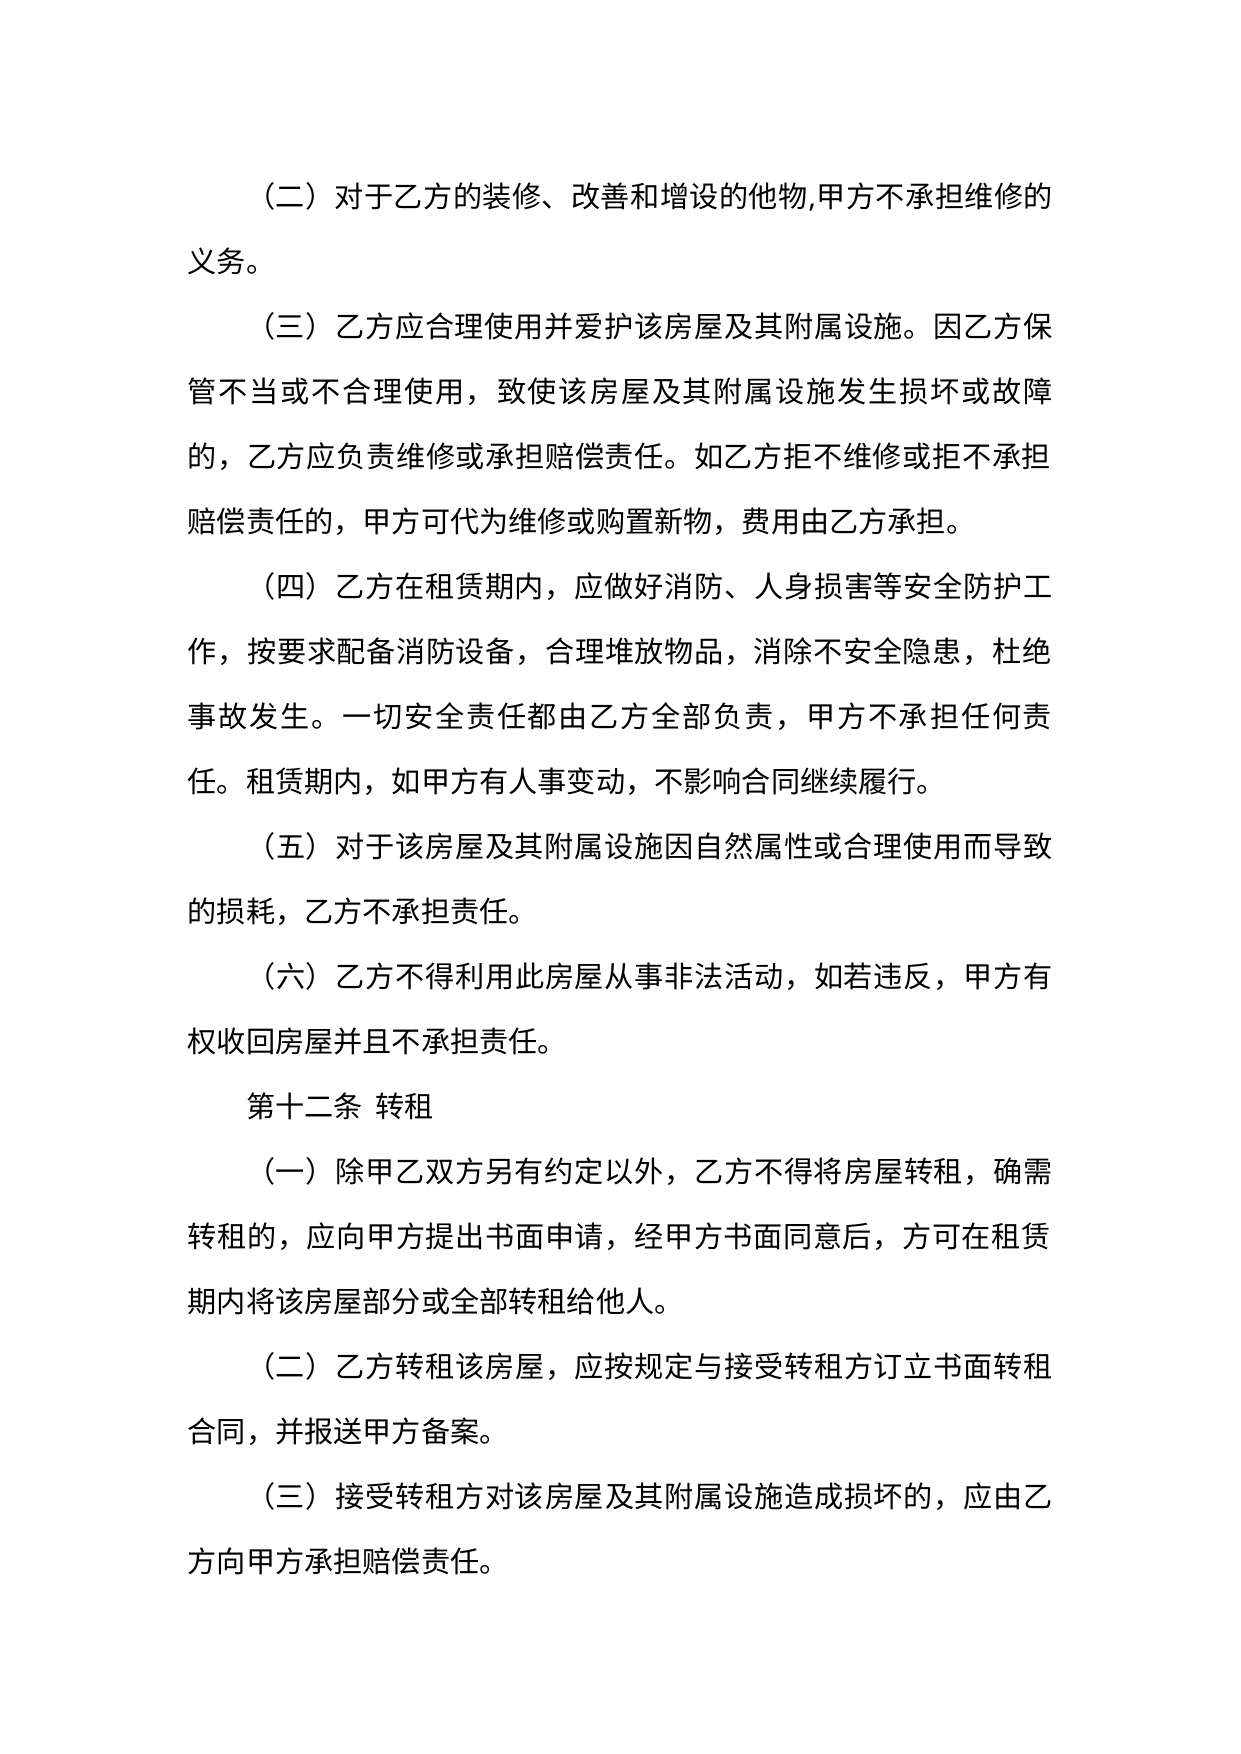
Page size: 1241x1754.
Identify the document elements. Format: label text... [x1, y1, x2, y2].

text （四）乙方在租赁期内，应做好消防、人身损害等安全防护工作，按要求配备消防设备，合理堆放物品，消除不安全隐患，杜绝事故发生。一切安全责任都由乙方全部负责，甲方不承担任何责任。租赁期内，如甲方有人事变动，不影响合同继续履行。 [187, 552, 1053, 812]
text （二）乙方转租该房屋，应按规定与接受转租方订立书面转租合同，并报送甲方备案。 [187, 1332, 1053, 1462]
text （一）除甲乙双方另有约定以外，乙方不得将房屋转租，确需转租的，应向甲方提出书面申请，经甲方书面同意后，方可在租赁期内将该房屋部分或全部转租给他人。 [187, 1137, 1053, 1332]
text （二）对于乙方的装修、改善和增设的他物,甲方不承担维修的义务。 [187, 162, 1053, 292]
text （三）接受转租方对该房屋及其附属设施造成损坏的，应由乙方向甲方承担赔偿责任。 [187, 1462, 1053, 1592]
text 第十二条 转租 [187, 1072, 1053, 1137]
text （五）对于该房屋及其附属设施因自然属性或合理使用而导致的损耗，乙方不承担责任。 [187, 812, 1053, 942]
text （三）乙方应合理使用并爱护该房屋及其附属设施。因乙方保管不当或不合理使用，致使该房屋及其附属设施发生损坏或故障的，乙方应负责维修或承担赔偿责任。如乙方拒不维修或拒不承担赔偿责任的，甲方可代为维修或购置新物，费用由乙方承担。 [187, 292, 1053, 552]
text （六）乙方不得利用此房屋从事非法活动，如若违反，甲方有权收回房屋并且不承担责任。 [187, 942, 1053, 1072]
